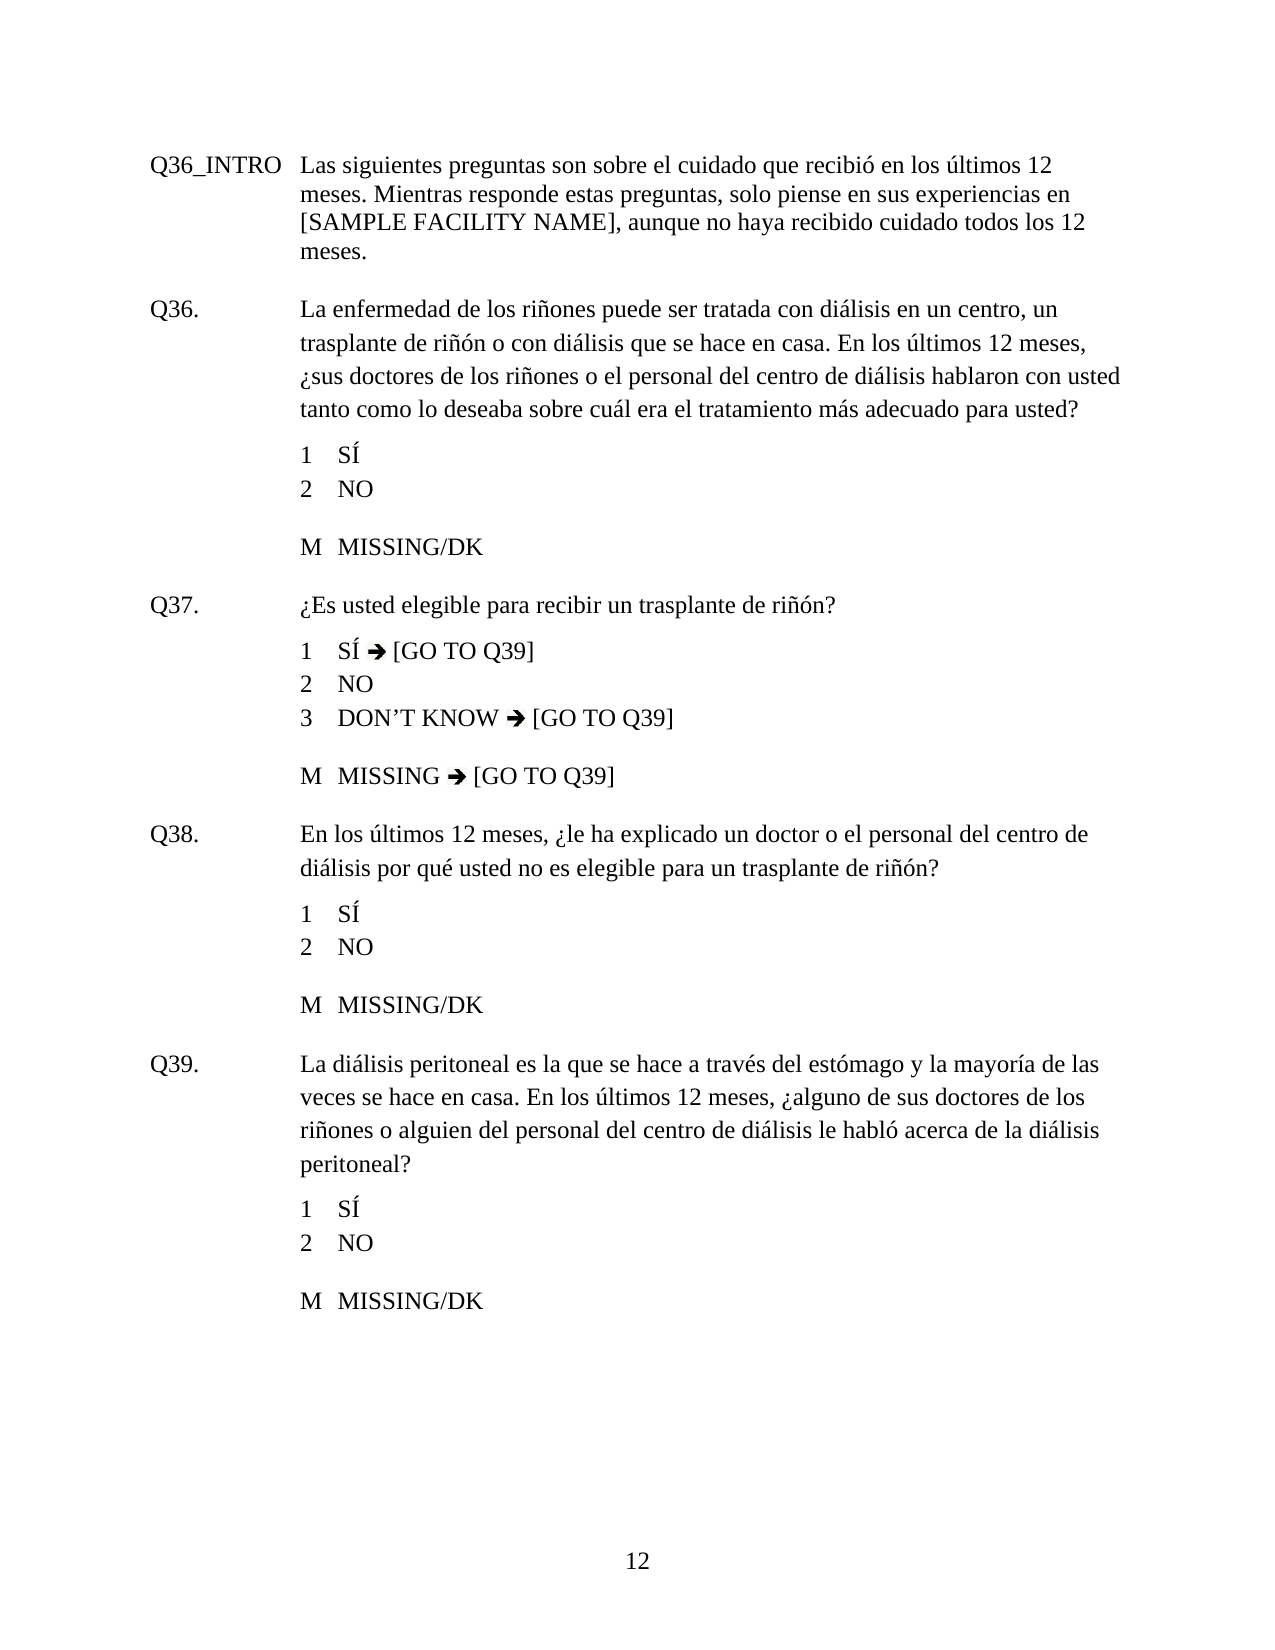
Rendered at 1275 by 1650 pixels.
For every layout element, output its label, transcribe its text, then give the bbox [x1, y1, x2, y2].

list SÍ [300, 436, 1125, 469]
list NO [300, 665, 1125, 698]
picture [446, 767, 467, 785]
list M MISSING/DK [300, 986, 1125, 1019]
list NO [300, 927, 1125, 961]
text Q36_INTRO Las siguientes preguntas son sobre el cuidado que recibió en los últimos 12 meses. Mientras responde estas preguntas, solo piense en sus experiencias en [SAMPLE FACILITY NAME], aunque no haya recibido cuidado todos los 12 meses. [150, 150, 1125, 265]
list NO [300, 1223, 1125, 1257]
list La diálisis peritoneal es la que se hace a través del estómago y la mayoría de las veces se hace en casa. En los últimos 12 meses, ¿alguno de sus doctores de los riñones o alguien del personal del centro de diálisis le habló acerca de la diálisis peritoneal? [150, 1044, 1125, 1177]
list SÍ [300, 1190, 1125, 1223]
list SÍ [300, 894, 1125, 927]
list SÍ [GO TO Q39] [300, 632, 1125, 665]
list M MISSING/DK [300, 527, 1125, 561]
list En los últimos 12 meses, ¿le ha explicado un doctor o el personal del centro de diálisis por qué usted no es elegible para un trasplante de riñón? [150, 815, 1125, 882]
list ¿Es usted elegible para recibir un trasplante de riñón? [150, 586, 1125, 619]
list M MISSING/DK [300, 1282, 1125, 1315]
list DON’T KNOW [GO TO Q39] [300, 698, 1125, 732]
list M MISSING [GO TO Q39] [300, 757, 1125, 790]
picture [366, 642, 387, 660]
list NO [300, 469, 1125, 502]
list La enfermedad de los riñones puede ser tratada con diálisis en un centro, un trasplante de riñón o con diálisis que se hace en casa. En los últimos 12 meses, ¿sus doctores de los riñones o el personal del centro de diálisis hablaron con usted tanto como lo deseaba sobre cuál era el tratamiento más adecuado para usted? [150, 290, 1125, 423]
picture [505, 709, 526, 727]
